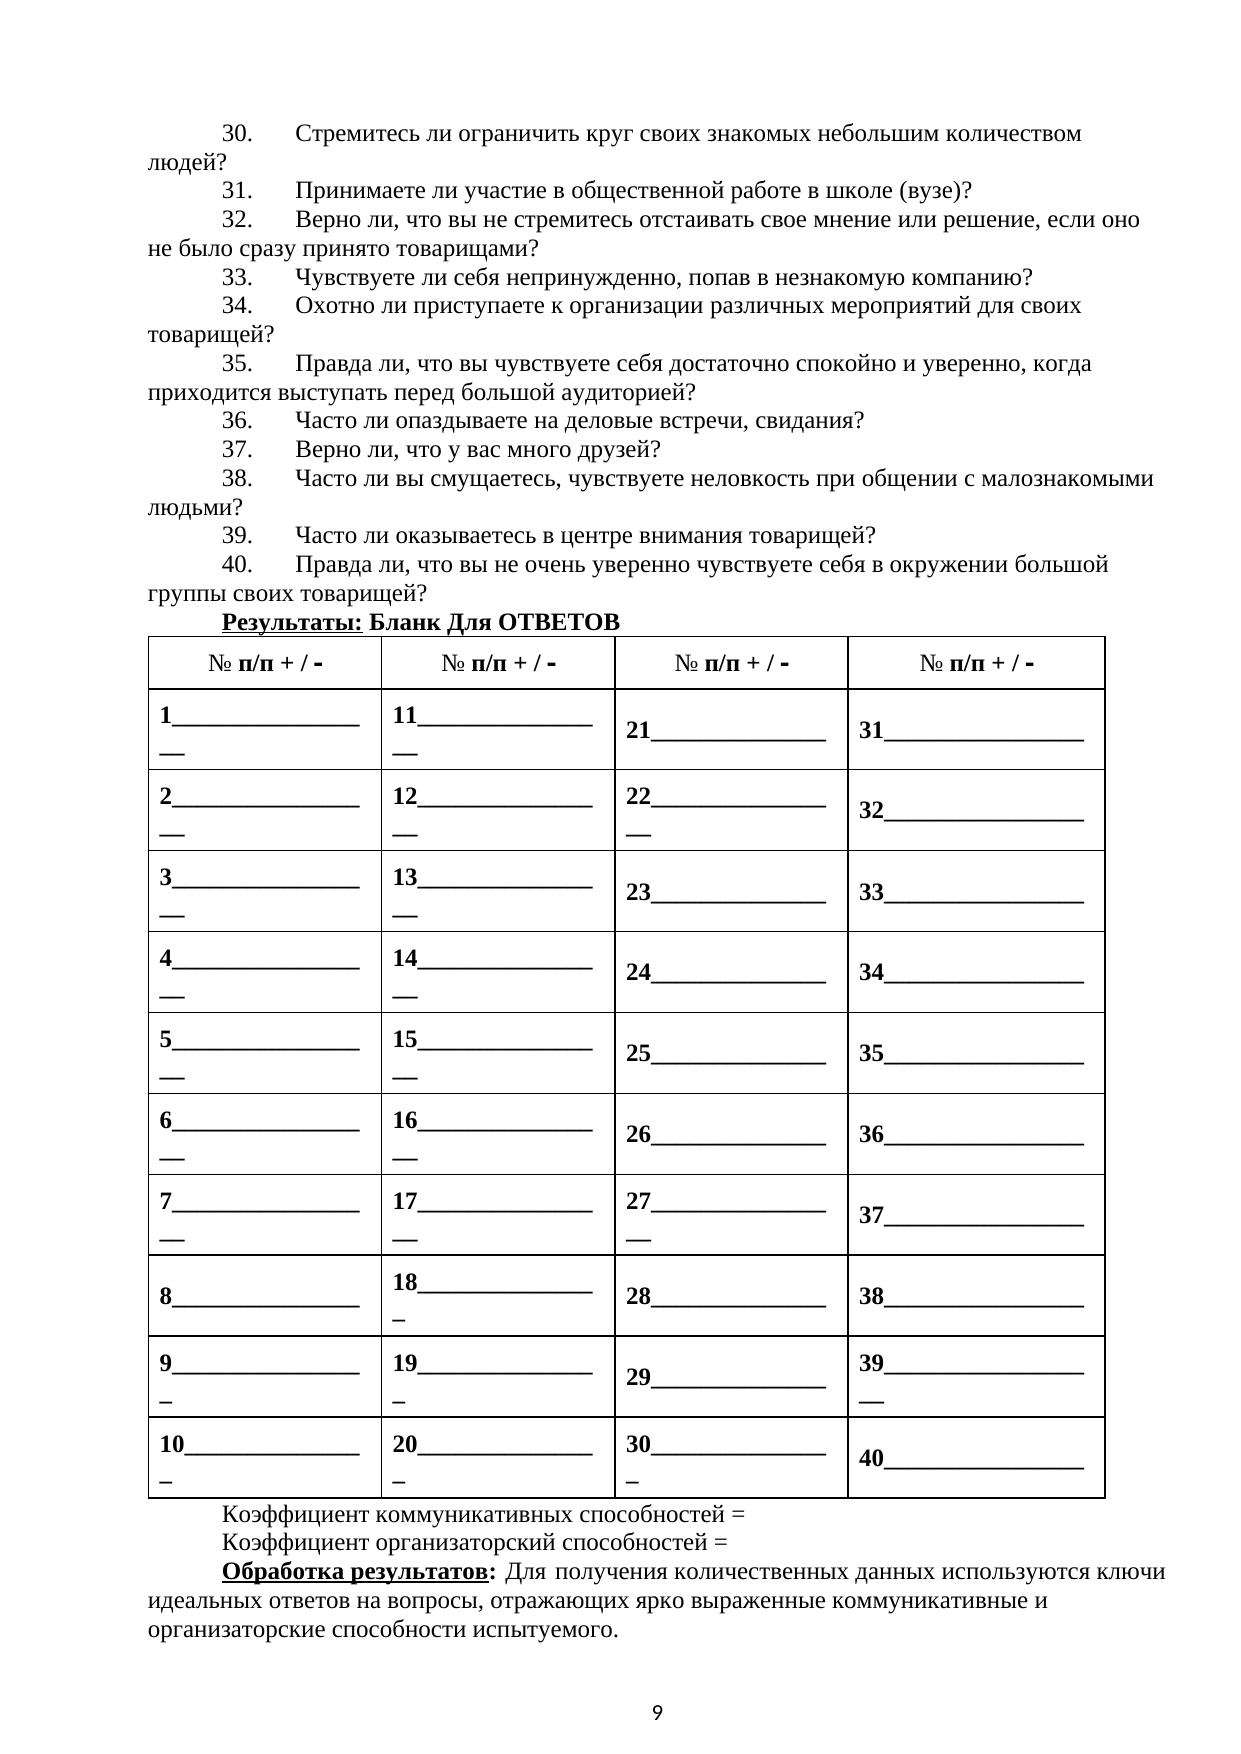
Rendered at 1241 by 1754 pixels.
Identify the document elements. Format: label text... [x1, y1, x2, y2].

table_cell 32________________ [849, 770, 1104, 850]
table_cell 35________________ [849, 1013, 1104, 1092]
table_cell 2_________________ [149, 770, 381, 850]
table_cell 22________________ [616, 770, 847, 850]
table_cell 37________________ [849, 1175, 1104, 1254]
list Чувствуете ли себя непринужденно, попав в незнакомую компанию? [148, 262, 1167, 291]
list Часто ли опаздываете на деловые встречи, свидания? [148, 406, 1167, 434]
list Часто ли оказываетесь в центре внимания товарищей? [148, 521, 1167, 549]
table_cell 4_________________ [149, 932, 381, 1012]
table_cell 3_________________ [149, 851, 381, 931]
list Верно ли, что у вас много друзей? [148, 434, 1167, 463]
table_cell 17________________ [382, 1175, 614, 1254]
table_header № п/п + / [382, 637, 614, 688]
list Правда ли, что вы не очень уверенно чувствуете себя в окружении большой группы своих товарищей? [148, 549, 1167, 607]
table_cell 12________________ [382, 770, 614, 850]
text Коэффициент организаторский способностей = [148, 1527, 1167, 1556]
list Верно ли, что вы не стремитесь отстаивать свое мнение или решение, если оно не было сразу принято товарищами? [148, 204, 1167, 262]
list Принимаете ли участие в общественной работе в школе (вузе)? [148, 176, 1167, 204]
table_cell 21______________ [616, 690, 847, 769]
table_cell 6_________________ [149, 1094, 381, 1173]
list Правда ли, что вы чувствуете себя достаточно спокойно и уверенно, когда приходится выступать перед большой аудиторией? [148, 348, 1167, 406]
table_cell 15________________ [382, 1013, 614, 1092]
table_cell 40________________ [849, 1418, 1104, 1497]
table_cell 33________________ [849, 851, 1104, 931]
table_cell 27________________ [616, 1175, 847, 1254]
list Охотно ли приступаете к организации различных мероприятий для своих товарищей? [148, 291, 1167, 348]
list Стремитесь ли ограничить круг своих знакомых небольшим количеством людей? [148, 118, 1167, 176]
table_cell 13________________ [382, 851, 614, 931]
table_cell 5_________________ [149, 1013, 381, 1092]
table_cell 20_______________ [382, 1418, 614, 1497]
table_cell 19_______________ [382, 1337, 614, 1416]
table_cell 18_______________ [382, 1256, 614, 1335]
text Коэффициент коммуникативных способностей = [148, 1499, 1167, 1527]
table_cell 9________________ [149, 1337, 381, 1416]
table_cell 34________________ [849, 932, 1104, 1012]
table_cell 10_______________ [149, 1418, 381, 1497]
table_cell 30_______________ [616, 1418, 847, 1497]
table_cell 29______________ [616, 1337, 847, 1416]
table_header № п/п + / [149, 637, 381, 688]
table_cell 26______________ [616, 1094, 847, 1173]
table_cell 11________________ [382, 690, 614, 769]
table_cell 31________________ [849, 690, 1104, 769]
table_cell 36________________ [849, 1094, 1104, 1173]
table_cell 1_________________ [149, 690, 381, 769]
table_cell 28______________ [616, 1256, 847, 1335]
table_cell 38________________ [849, 1256, 1104, 1335]
list Часто ли вы смущаетесь, чувствуете неловкость при общении с малознакомыми людьми? [148, 463, 1167, 521]
text Обработка результатов: Для получения количественных данных используются ключи идеальных ответов на вопросы, отражающих ярко выраженные коммуникативные и организаторские способности испытуемого. [148, 1556, 1167, 1642]
table_cell 39__________________ [849, 1337, 1104, 1416]
table_cell 24______________ [616, 932, 847, 1012]
table_cell 16________________ [382, 1094, 614, 1173]
table_cell 23______________ [616, 851, 847, 931]
table_cell 14________________ [382, 932, 614, 1012]
table_cell 25______________ [616, 1013, 847, 1092]
table_header № п/п + / [849, 637, 1104, 688]
text Результаты: Бланк Для ОТВЕТОВ [148, 607, 1167, 636]
table_cell 7_________________ [149, 1175, 381, 1254]
table_header № п/п + / [616, 637, 847, 688]
table_cell 8_______________ [149, 1256, 381, 1335]
